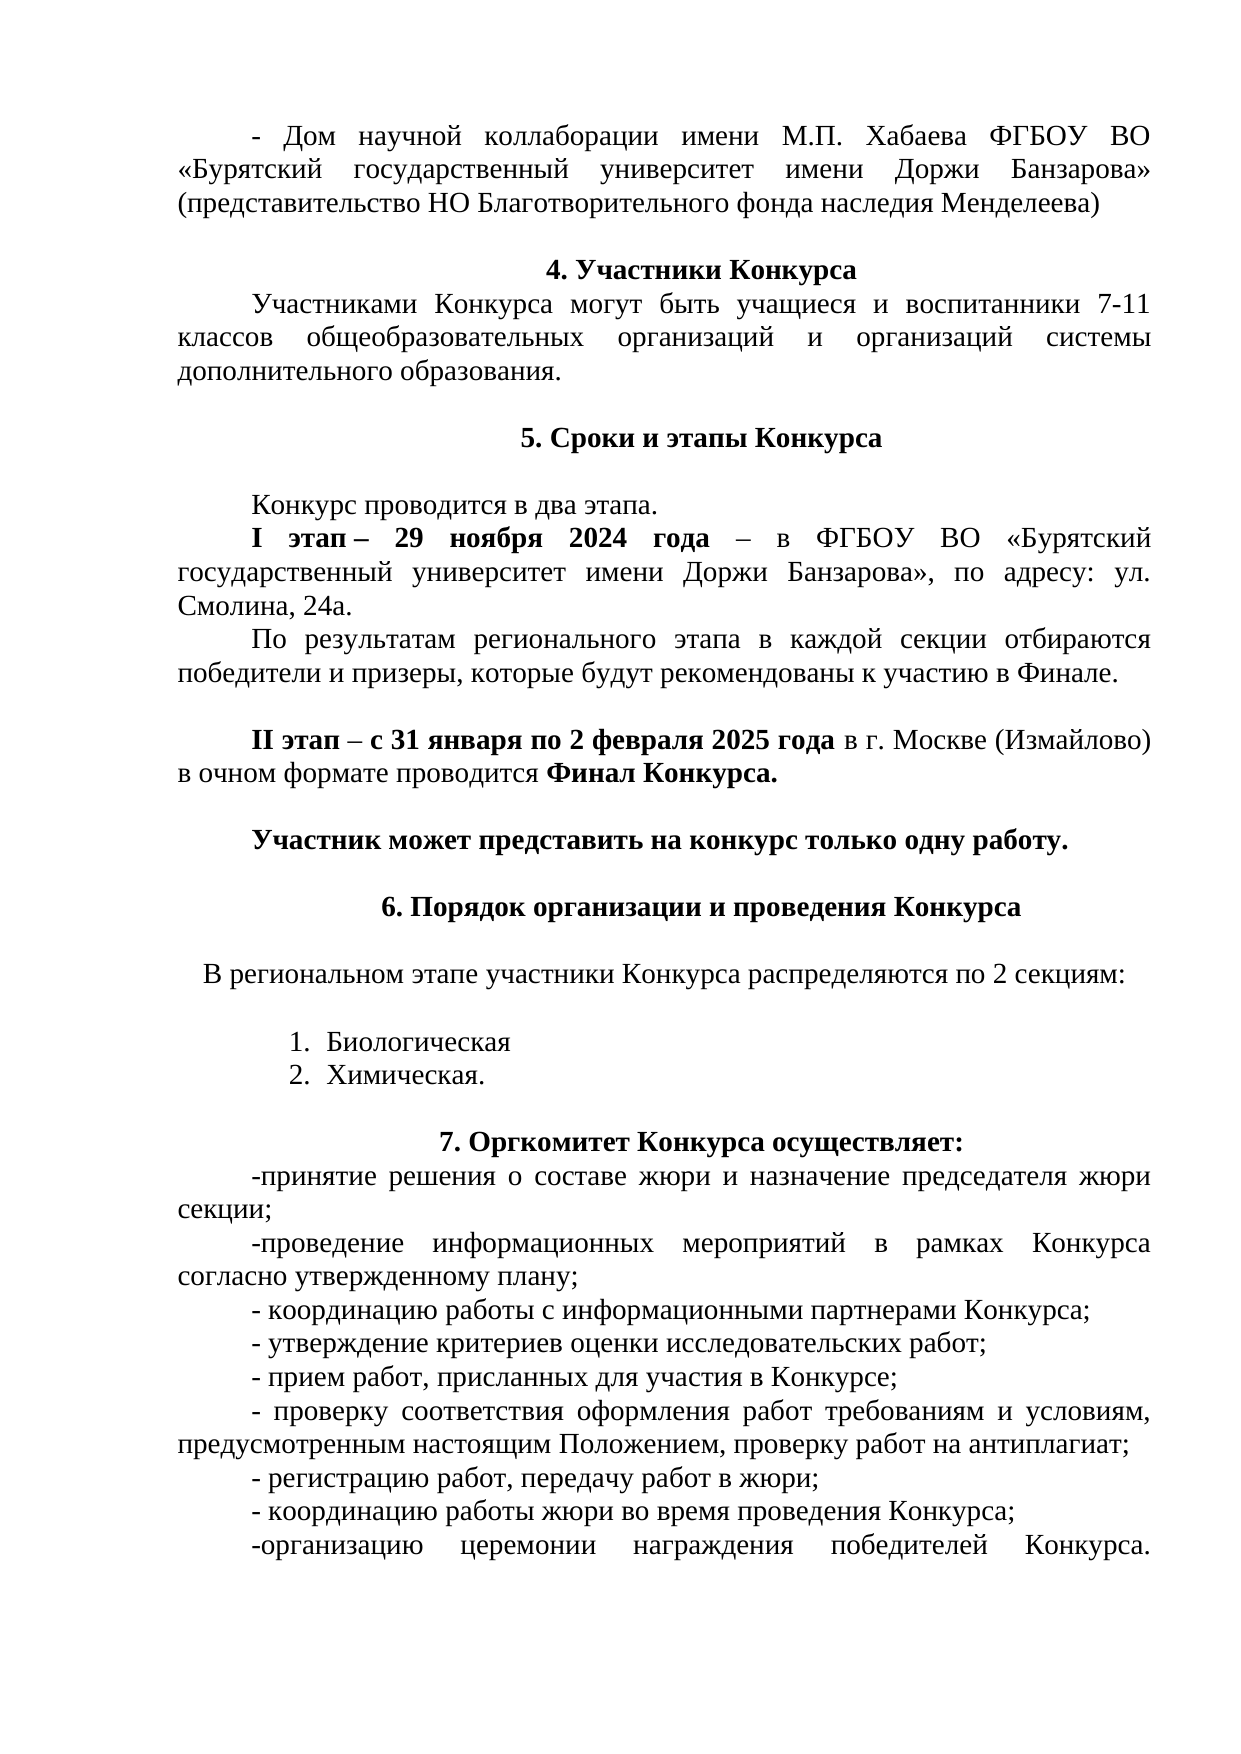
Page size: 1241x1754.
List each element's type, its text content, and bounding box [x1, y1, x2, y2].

text Участниками Конкурса могут быть учащиеся и воспитанники 7-11 классов общеобразовательных организаций и организаций системы дополнительного образования. [177, 286, 1152, 386]
text - регистрацию работ, передачу работ в жюри; [177, 1460, 1152, 1493]
text 7. Оргкомитет Конкурса осуществляет: [177, 1124, 1152, 1158]
text 5. Сроки и этапы Конкурса [177, 420, 1152, 453]
text 4. Участники Конкурса [177, 252, 1152, 286]
text По результатам регионального этапа в каждой секции отбираются победители и призеры, которые будут рекомендованы к участию в Финале. [177, 621, 1152, 688]
text I этап – 29 ноября 2024 года – в ФГБОУ ВО «Бурятский государственный университет имени Доржи Банзарова», по адресу: ул. Смолина, 24а. [177, 521, 1152, 621]
text -принятие решения о составе жюри и назначение председателя жюри секции; [177, 1158, 1152, 1225]
text - утверждение критериев оценки исследовательских работ; [177, 1326, 1152, 1359]
text Конкурс проводится в два этапа. [177, 487, 1152, 521]
text - координацию работы жюри во время проведения Конкурса; [177, 1493, 1152, 1527]
text - прием работ, присланных для участия в Конкурсе; [177, 1359, 1152, 1393]
text -проведение информационных мероприятий в рамках Конкурса согласно утвержденному плану; [177, 1225, 1152, 1292]
list Биологическая [288, 1024, 1152, 1057]
text - проверку соответствия оформления работ требованиям и условиям, предусмотренным настоящим Положением, проверку работ на антиплагиат; [177, 1393, 1152, 1460]
text 6. Порядок организации и проведения Конкурса В региональном этапе участники Конкурса распределяются по 2 секциям: [177, 889, 1152, 990]
list Химическая. [288, 1057, 1152, 1091]
text II этап – с 31 января по 2 февраля 2025 года в г. Москве (Измайлово) в очном формате проводится Финал Конкурса. [177, 722, 1152, 789]
text - Дом научной коллаборации имени М.П. Хабаева ФГБОУ ВО «Бурятский государственный университет имени Доржи Банзарова» (представительство НО Благотворительного фонда наследия Менделеева) [177, 118, 1152, 219]
text Участник может представить на конкурс только одну работу. [177, 822, 1152, 856]
text -организацию церемонии награждения победителей Конкурса. [177, 1527, 1152, 1622]
text - координацию работы с информационными партнерами Конкурса; [177, 1292, 1152, 1326]
